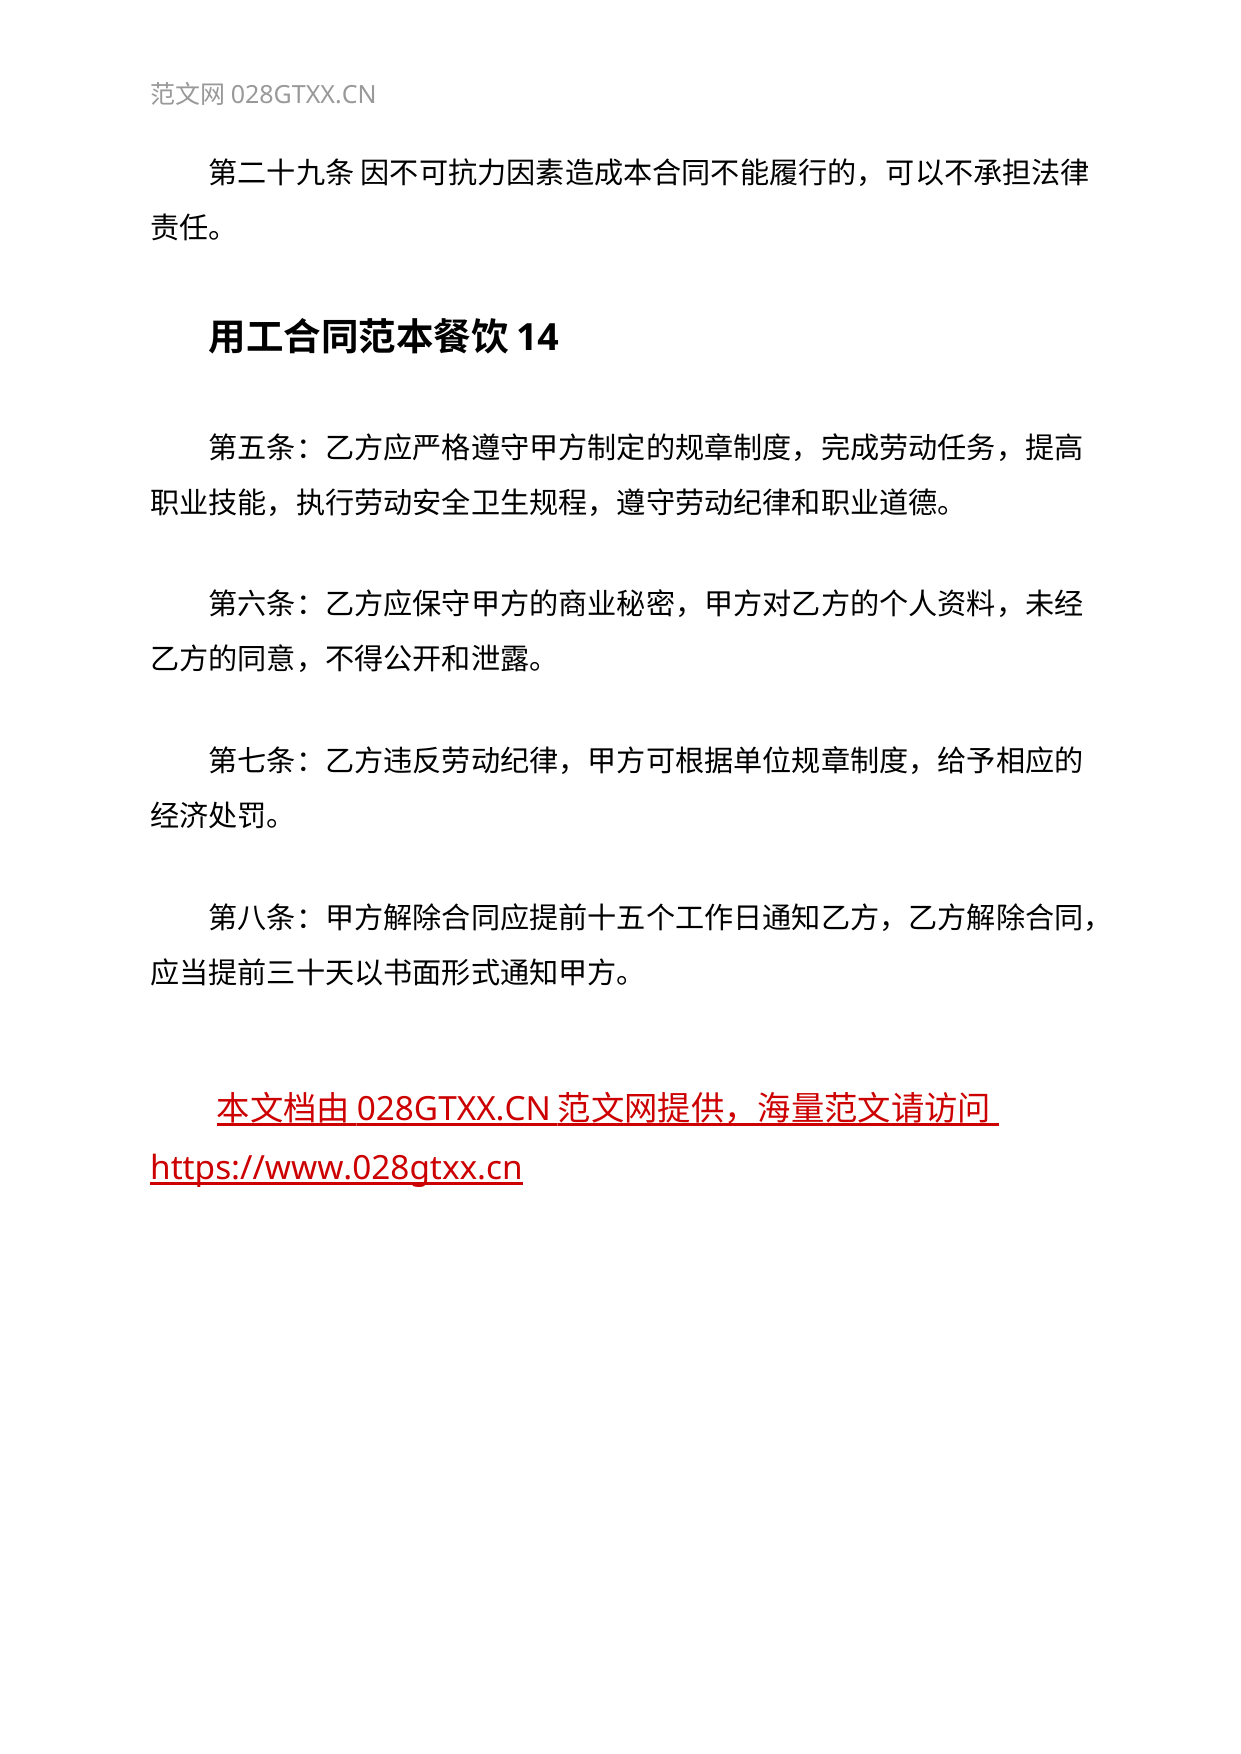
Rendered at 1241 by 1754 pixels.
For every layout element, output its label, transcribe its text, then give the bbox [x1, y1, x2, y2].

text 第二十九条 因不可抗力因素造成本合同不能履行的，可以不承担法律责任。 [150, 150, 1090, 247]
text 第五条：乙方应严格遵守甲方制定的规章制度，完成劳动任务，提高职业技能，执行劳动安全卫生规程，遵守劳动纪律和职业道德。 [150, 424, 1090, 521]
text 第七条：乙方违反劳动纪律，甲方可根据单位规章制度，给予相应的经济处罚。 [150, 738, 1090, 835]
text 第八条：甲方解除合同应提前十五个工作日通知乙方，乙方解除合同，应当提前三十天以书面形式通知甲方。 [150, 894, 1090, 991]
text 用工合同范本餐饮14 [150, 307, 1090, 361]
text 第六条：乙方应保守甲方的商业秘密，甲方对乙方的个人资料，未经乙方的同意，不得公开和泄露。 [150, 581, 1090, 678]
text 本文档由028GTXX.CN范文网提供，海量范文请访问 https://www.028gtxx.cn [150, 1082, 1090, 1189]
